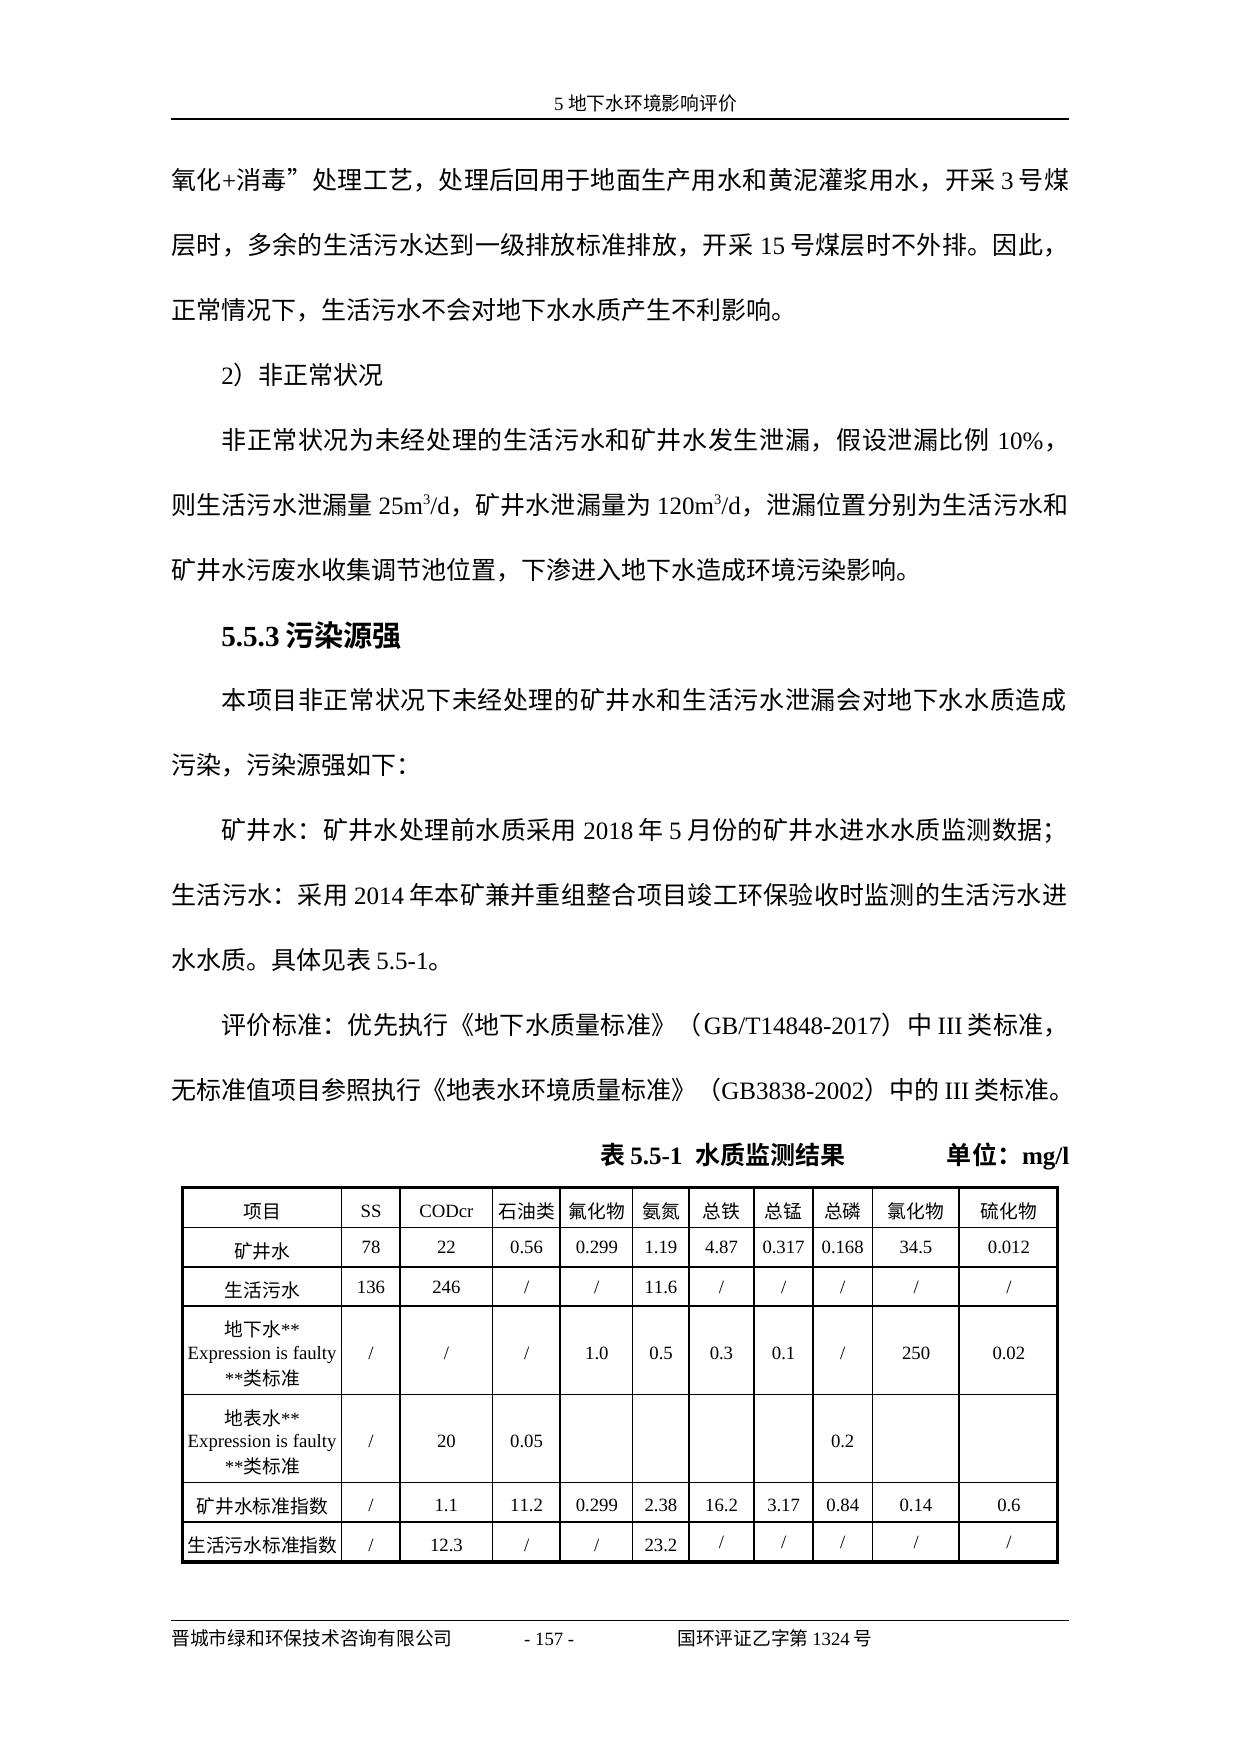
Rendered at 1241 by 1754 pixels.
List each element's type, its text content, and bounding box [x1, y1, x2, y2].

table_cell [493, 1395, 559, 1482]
text 表5.5-1 水质监测结果 单位：mg/l [171, 1121, 1069, 1186]
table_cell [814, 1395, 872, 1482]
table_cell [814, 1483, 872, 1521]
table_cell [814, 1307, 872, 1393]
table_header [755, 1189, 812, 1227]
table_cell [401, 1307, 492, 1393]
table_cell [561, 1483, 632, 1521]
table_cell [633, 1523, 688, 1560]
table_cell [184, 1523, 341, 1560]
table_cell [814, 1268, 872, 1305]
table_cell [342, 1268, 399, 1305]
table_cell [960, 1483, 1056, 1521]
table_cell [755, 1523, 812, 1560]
subtitle 5.5.3污染源强 [171, 601, 1069, 666]
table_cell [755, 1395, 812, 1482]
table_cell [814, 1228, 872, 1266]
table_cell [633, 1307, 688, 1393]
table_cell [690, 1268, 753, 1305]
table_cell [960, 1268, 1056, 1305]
text 非正常状况为未经处理的生活污水和矿井水发生泄漏，假设泄漏比例10%，则生活污水泄漏量25m3/d，矿井水泄漏量为120m3/d，泄漏位置分别为生活污水和矿井水污废水收集调节池位置，下渗进入地下水造成环境污染影响。 [171, 406, 1069, 601]
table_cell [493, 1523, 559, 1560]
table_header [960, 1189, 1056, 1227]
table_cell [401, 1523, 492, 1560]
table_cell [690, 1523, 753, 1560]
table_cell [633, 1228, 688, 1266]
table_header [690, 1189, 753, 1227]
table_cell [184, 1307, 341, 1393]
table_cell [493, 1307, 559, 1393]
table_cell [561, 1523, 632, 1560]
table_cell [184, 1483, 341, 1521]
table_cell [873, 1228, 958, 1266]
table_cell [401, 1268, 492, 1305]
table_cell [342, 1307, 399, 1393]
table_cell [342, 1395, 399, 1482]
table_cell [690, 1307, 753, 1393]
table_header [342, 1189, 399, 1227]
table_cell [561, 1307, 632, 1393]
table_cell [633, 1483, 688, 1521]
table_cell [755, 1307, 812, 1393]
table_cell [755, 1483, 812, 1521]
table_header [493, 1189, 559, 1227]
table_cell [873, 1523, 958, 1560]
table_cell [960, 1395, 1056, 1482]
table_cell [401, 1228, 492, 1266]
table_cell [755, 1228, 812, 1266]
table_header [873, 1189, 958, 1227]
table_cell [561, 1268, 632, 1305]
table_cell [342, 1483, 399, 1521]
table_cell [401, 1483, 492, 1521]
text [171, 146, 1069, 341]
text 矿井水：矿井水处理前水质采用2018年5月份的矿井水进水水质监测数据；生活污水：采用2014年本矿兼并重组整合项目竣工环保验收时监测的生活污水进水水质。具体见表5.5-1。 [171, 796, 1069, 991]
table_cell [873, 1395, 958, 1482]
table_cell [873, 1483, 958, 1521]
text 本项目非正常状况下未经处理的矿井水和生活污水泄漏会对地下水水质造成污染，污染源强如下： [171, 666, 1069, 796]
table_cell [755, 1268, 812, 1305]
text 评价标准：优先执行《地下水质量标准》（GB/T14848-2017）中III类标准，无标准值项目参照执行《地表水环境质量标准》（GB3838-2002）中的III类标准。 [171, 991, 1069, 1121]
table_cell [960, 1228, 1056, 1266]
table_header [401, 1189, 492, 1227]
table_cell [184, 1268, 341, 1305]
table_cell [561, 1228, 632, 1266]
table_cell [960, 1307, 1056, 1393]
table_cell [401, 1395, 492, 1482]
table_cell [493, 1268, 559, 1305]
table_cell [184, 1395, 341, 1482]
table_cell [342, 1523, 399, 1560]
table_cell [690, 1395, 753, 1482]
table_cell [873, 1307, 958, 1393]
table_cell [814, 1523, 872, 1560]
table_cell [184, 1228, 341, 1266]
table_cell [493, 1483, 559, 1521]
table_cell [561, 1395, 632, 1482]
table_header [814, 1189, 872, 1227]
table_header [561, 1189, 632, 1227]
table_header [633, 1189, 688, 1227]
text 2）非正常状况 [171, 341, 1069, 406]
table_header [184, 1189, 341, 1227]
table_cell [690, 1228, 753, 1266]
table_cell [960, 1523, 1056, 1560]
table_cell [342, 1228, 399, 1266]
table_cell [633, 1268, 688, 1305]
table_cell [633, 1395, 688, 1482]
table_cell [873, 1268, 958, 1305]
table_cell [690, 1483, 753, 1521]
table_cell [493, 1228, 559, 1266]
